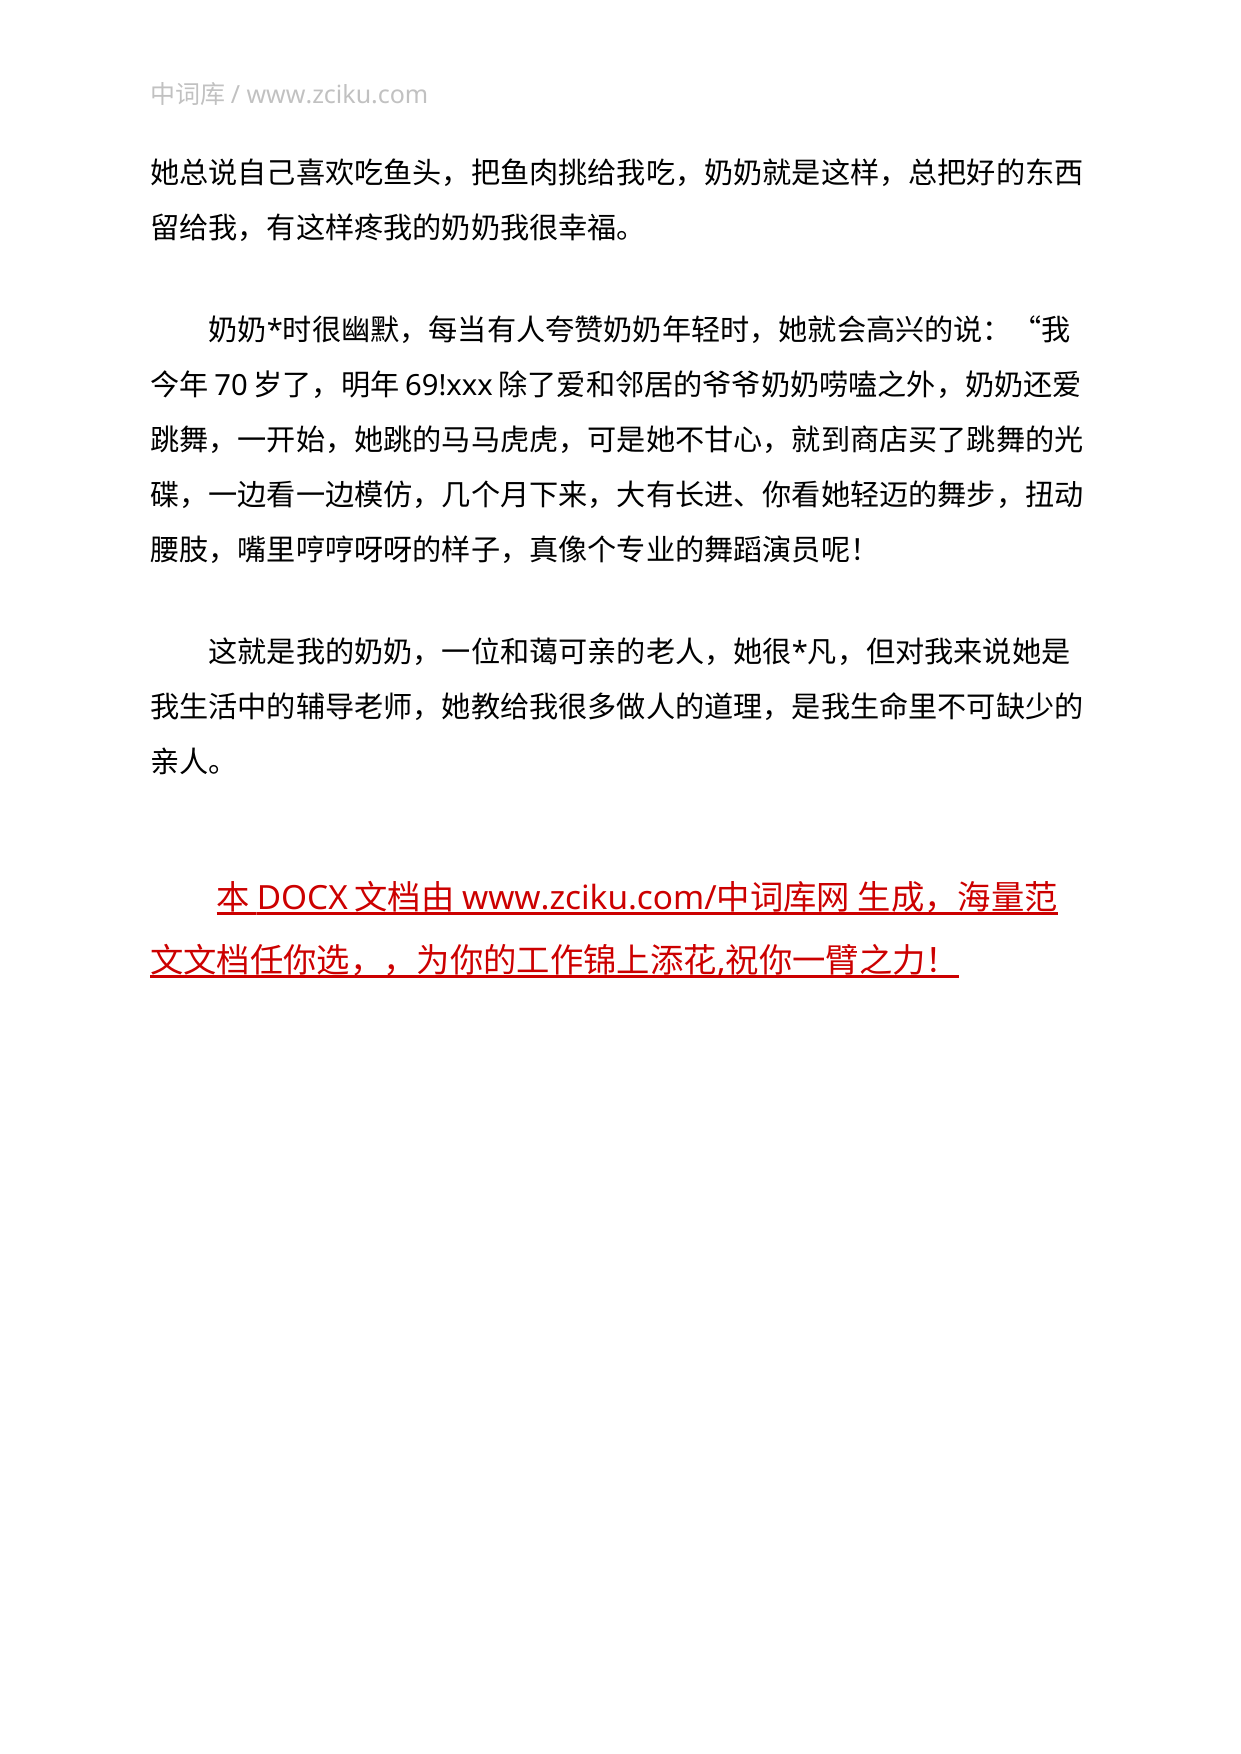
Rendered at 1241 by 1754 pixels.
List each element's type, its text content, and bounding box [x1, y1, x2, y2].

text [150, 150, 1090, 247]
text 奶奶*时很幽默，每当有人夸赞奶奶年轻时，她就会高兴的说：“我今年70岁了，明年69!xxx除了爱和邻居的爷爷奶奶唠嗑之外，奶奶还爱跳舞，一开始，她跳的马马虎虎，可是她不甘心，就到商店买了跳舞的光碟，一边看一边模仿，几个月下来，大有长进、你看她轻迈的舞步，扭动腰肢，嘴里哼哼呀呀的样子，真像个专业的舞蹈演员呢！ [150, 307, 1090, 569]
text 这就是我的奶奶，一位和蔼可亲的老人，她很*凡，但对我来说她是我生活中的辅导老师，她教给我很多做人的道理，是我生命里不可缺少的亲人。 [150, 628, 1090, 780]
text 本DOCX文档由 www.zciku.com/中词库网 生成，海量范文文档任你选，，为你的工作锦上添花,祝你一臂之力！ [150, 871, 1090, 982]
